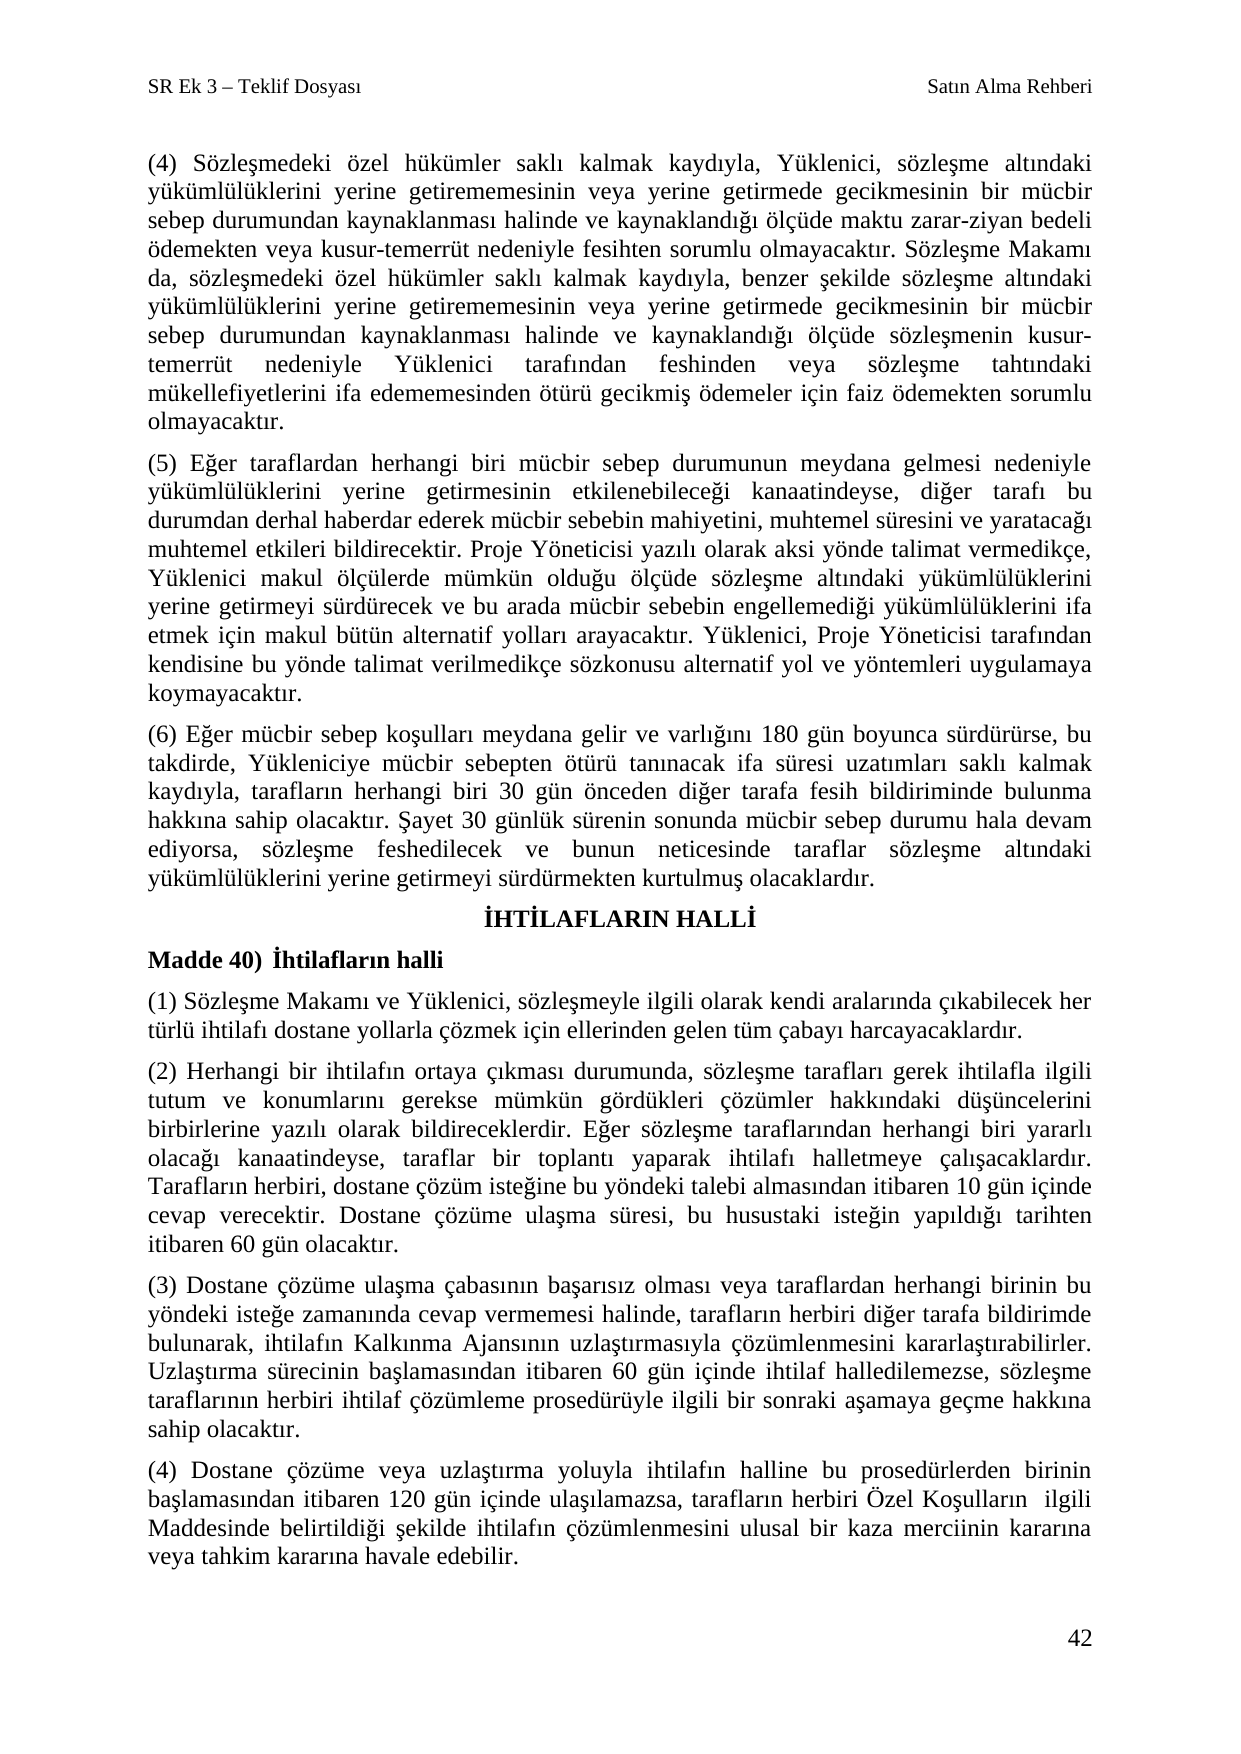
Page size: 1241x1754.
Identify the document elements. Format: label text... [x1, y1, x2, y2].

text (2) Herhangi bir ihtilafın ortaya çıkması durumunda, sözleşme tarafları gerek ihtilafla ilgili tutum ve konumlarını gerekse mümkün gördükleri çözümler hakkındaki düşüncelerini birbirlerine yazılı olarak bildireceklerdir. Eğer sözleşme taraflarından herhangi biri yararlı olacağı kanaatindeyse, taraflar bir toplantı yaparak ihtilafı halletmeye çalışacaklardır. Tarafların herbiri, dostane çözüm isteğine bu yöndeki talebi almasından itibaren 10 gün içinde cevap verecektir. Dostane çözüme ulaşma süresi, bu husustaki isteğin yapıldığı tarihten itibaren 60 gün olacaktır. [148, 1056, 1093, 1258]
text (4) Sözleşmedeki özel hükümler saklı kalmak kaydıyla, Yüklenici, sözleşme altındaki yükümlülüklerini yerine getirememesinin veya yerine getirmede gecikmesinin bir mücbir sebep durumundan kaynaklanması halinde ve kaynaklandığı ölçüde maktu zarar-ziyan bedeli ödemekten veya kusur-temerrüt nedeniyle fesihten sorumlu olmayacaktır. Sözleşme Makamı da, sözleşmedeki özel hükümler saklı kalmak kaydıyla, benzer şekilde sözleşme altındaki yükümlülüklerini yerine getirememesinin veya yerine getirmede gecikmesinin bir mücbir sebep durumundan kaynaklanması halinde ve kaynaklandığı ölçüde sözleşmenin kusur-temerrüt nedeniyle Yüklenici tarafından feshinden veya sözleşme tahtındaki mükellefiyetlerini ifa edememesinden ötürü gecikmiş ödemeler için faiz ödemekten sorumlu olmayacaktır. [148, 148, 1093, 435]
text (6) Eğer mücbir sebep koşulları meydana gelir ve varlığını 180 gün boyunca sürdürürse, bu takdirde, Yükleniciye mücbir sebepten ötürü tanınacak ifa süresi uzatımları saklı kalmak kaydıyla, tarafların herhangi biri 30 gün önceden diğer tarafa fesih bildiriminde bulunma hakkına sahip olacaktır. Şayet 30 günlük sürenin sonunda mücbir sebep durumu hala devam ediyorsa, sözleşme feshedilecek ve bunun neticesinde taraflar sözleşme altındaki yükümlülüklerini yerine getirmeyi sürdürmekten kurtulmuş olacaklardır. [148, 719, 1093, 891]
text (3) Dostane çözüme ulaşma çabasının başarısız olması veya taraflardan herhangi birinin bu yöndeki isteğe zamanında cevap vermemesi halinde, tarafların herbiri diğer tarafa bildirimde bulunarak, ihtilafın Kalkınma Ajansının uzlaştırmasıyla çözümlenmesini kararlaştırabilirler. Uzlaştırma sürecinin başlamasından itibaren 60 gün içinde ihtilaf halledilemezse, sözleşme taraflarının herbiri ihtilaf çözümleme prosedürüyle ilgili bir sonraki aşamaya geçme hakkına sahip olacaktır. [148, 1270, 1093, 1443]
text (1) Sözleşme Makamı ve Yüklenici, sözleşmeyle ilgili olarak kendi aralarında çıkabilecek her türlü ihtilafı dostane yollarla çözmek için ellerinden gelen tüm çabayı harcayacaklardır. [148, 986, 1093, 1044]
text İHTİLAFLARIN HALLİ [148, 904, 1093, 933]
text (5) Eğer taraflardan herhangi biri mücbir sebep durumunun meydana gelmesi nedeniyle yükümlülüklerini yerine getirmesinin etkilenebileceği kanaatindeyse, diğer tarafı bu durumdan derhal haberdar ederek mücbir sebebin mahiyetini, muhtemel süresini ve yaratacağı muhtemel etkileri bildirecektir. Proje Yöneticisi yazılı olarak aksi yönde talimat vermedikçe, Yüklenici makul ölçülerde mümkün olduğu ölçüde sözleşme altındaki yükümlülüklerini yerine getirmeyi sürdürecek ve bu arada mücbir sebebin engellemediği yükümlülüklerini ifa etmek için makul bütün alternatif yolları arayacaktır. Yüklenici, Proje Yöneticisi tarafından kendisine bu yönde talimat verilmedikçe sözkonusu alternatif yol ve yöntemleri uygulamaya koymayacaktır. [148, 448, 1093, 706]
list İhtilafların halli [148, 945, 1093, 974]
text (4) Dostane çözüme veya uzlaştırma yoluyla ihtilafın halline bu prosedürlerden birinin başlamasından itibaren 120 gün içinde ulaşılamazsa, tarafların herbiri Özel Koşulların ilgili Maddesinde belirtildiği şekilde ihtilafın çözümlenmesini ulusal bir kaza merciinin kararına veya tahkim kararına havale edebilir. [148, 1455, 1093, 1570]
